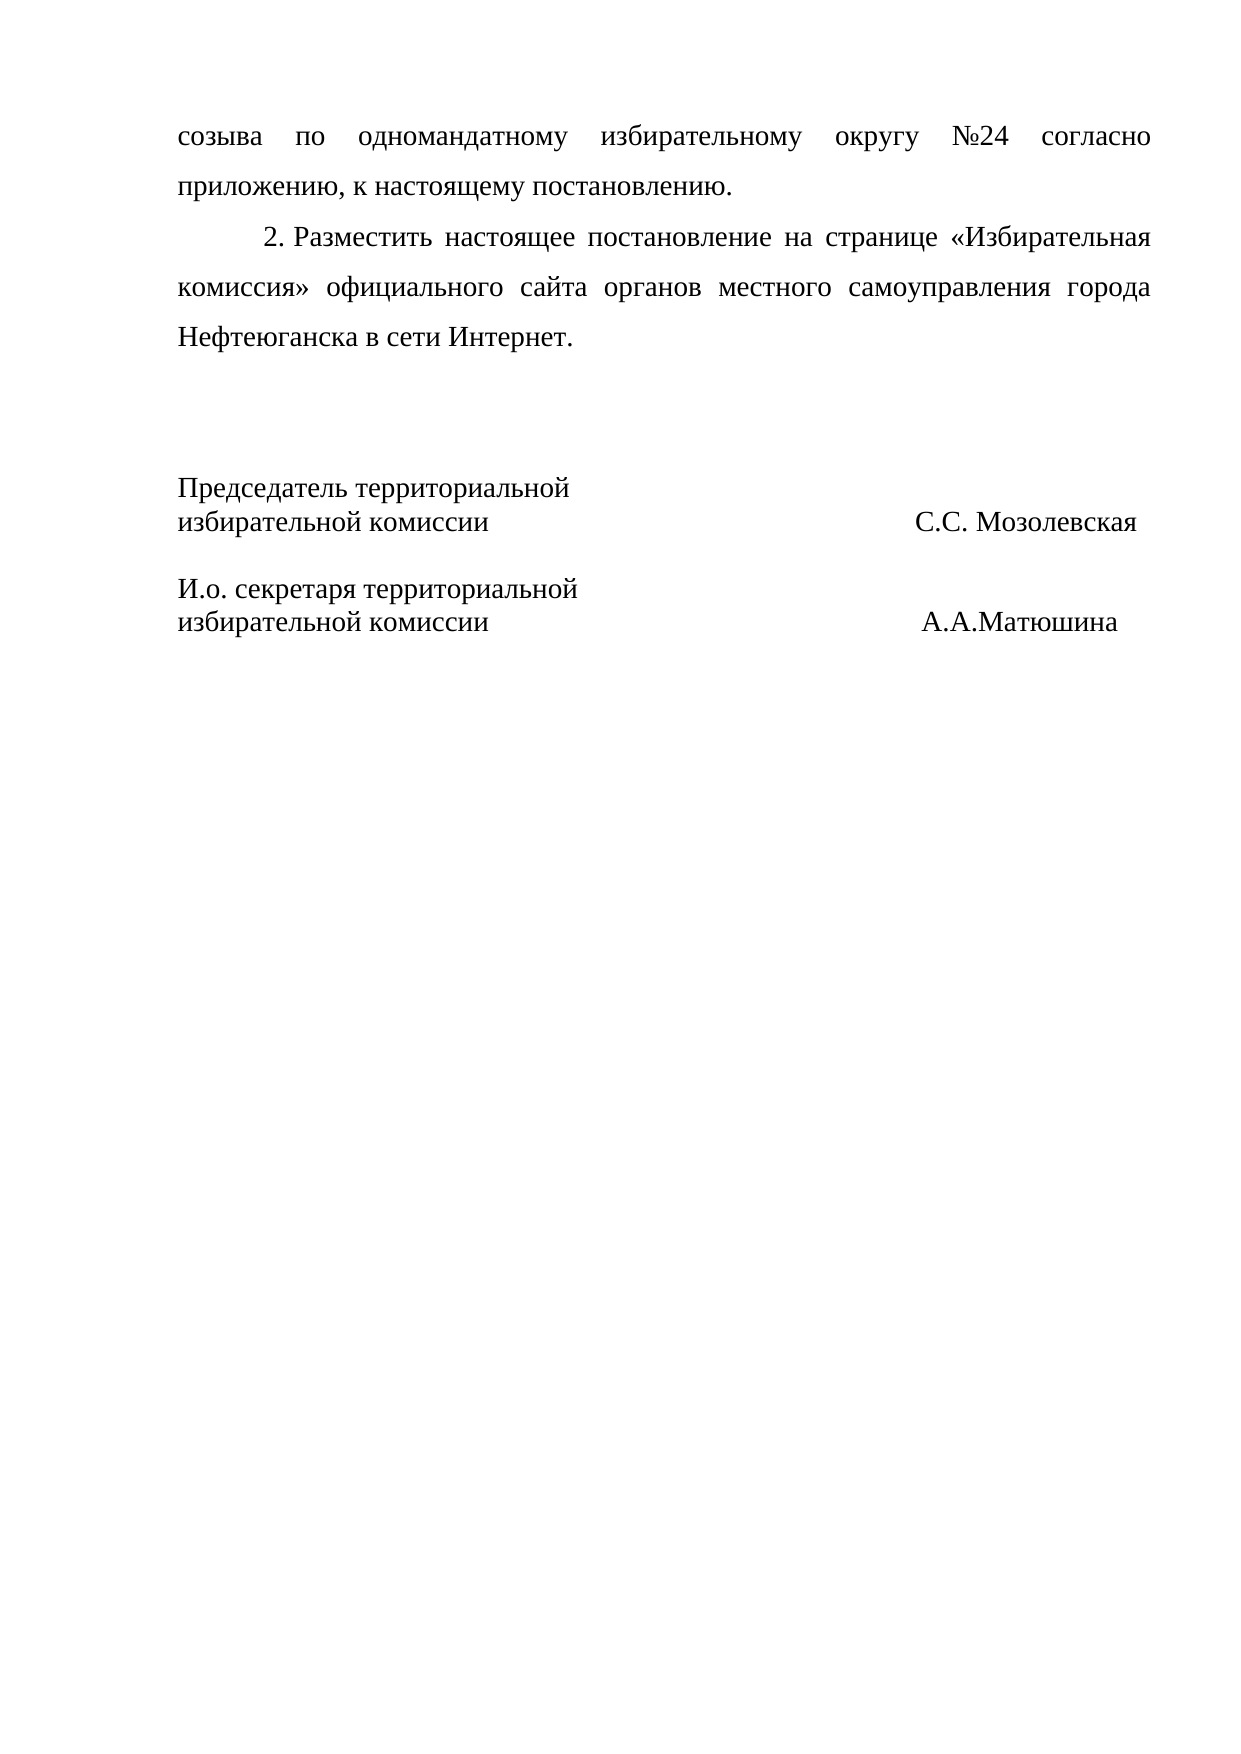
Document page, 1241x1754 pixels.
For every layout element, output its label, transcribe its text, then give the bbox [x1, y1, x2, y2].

text Председатель территориальной [177, 470, 1152, 504]
text избирательной комиссии С.С. Мозолевская [177, 504, 1152, 537]
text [177, 118, 1152, 202]
text 2. Разместить настоящее постановление на странице «Избирательная комиссия» официального сайта органов местного самоуправления города Нефтеюганска в сети Интернет. [177, 219, 1152, 353]
text И.о. секретаря территориальной [177, 571, 1152, 604]
text избирательной комиссии А.А.Матюшина [177, 604, 1152, 638]
